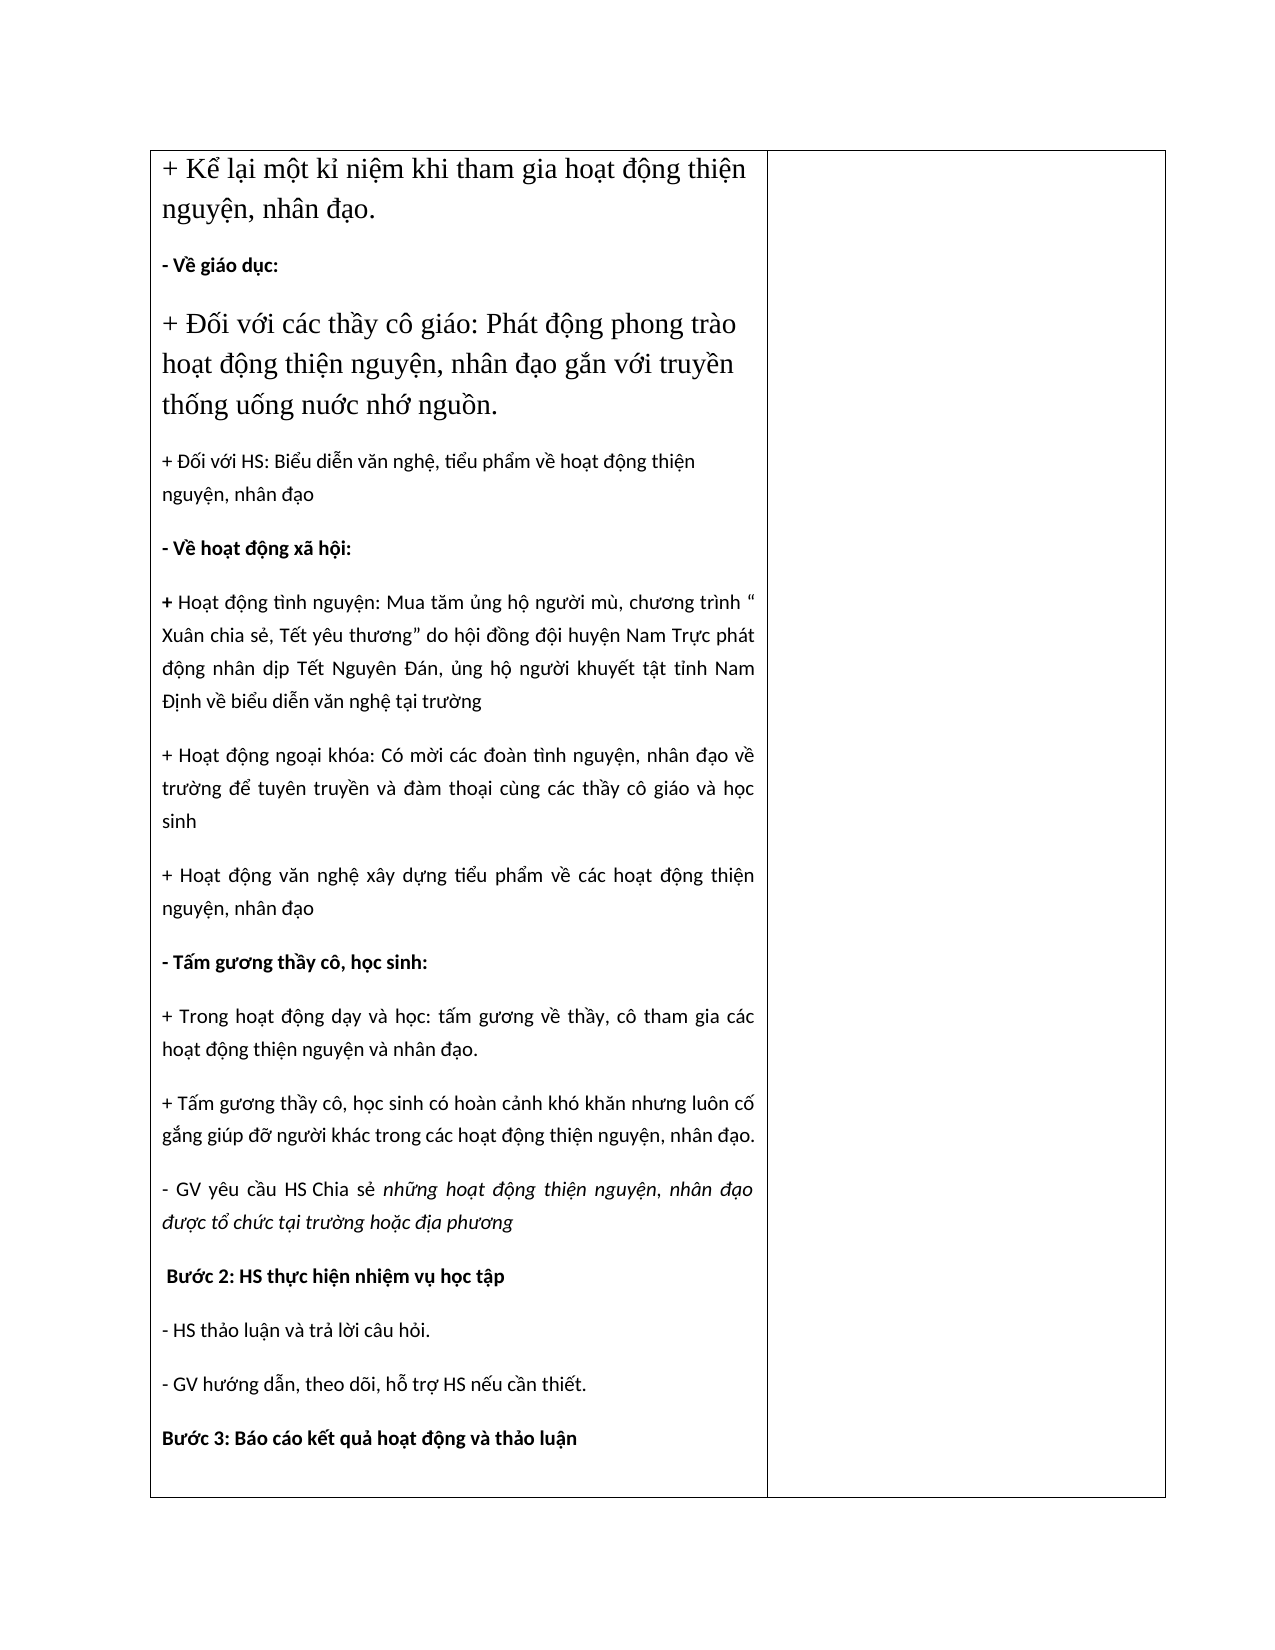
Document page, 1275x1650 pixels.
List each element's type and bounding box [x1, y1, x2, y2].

table_cell [151, 151, 767, 1497]
table_cell [768, 151, 1165, 1497]
